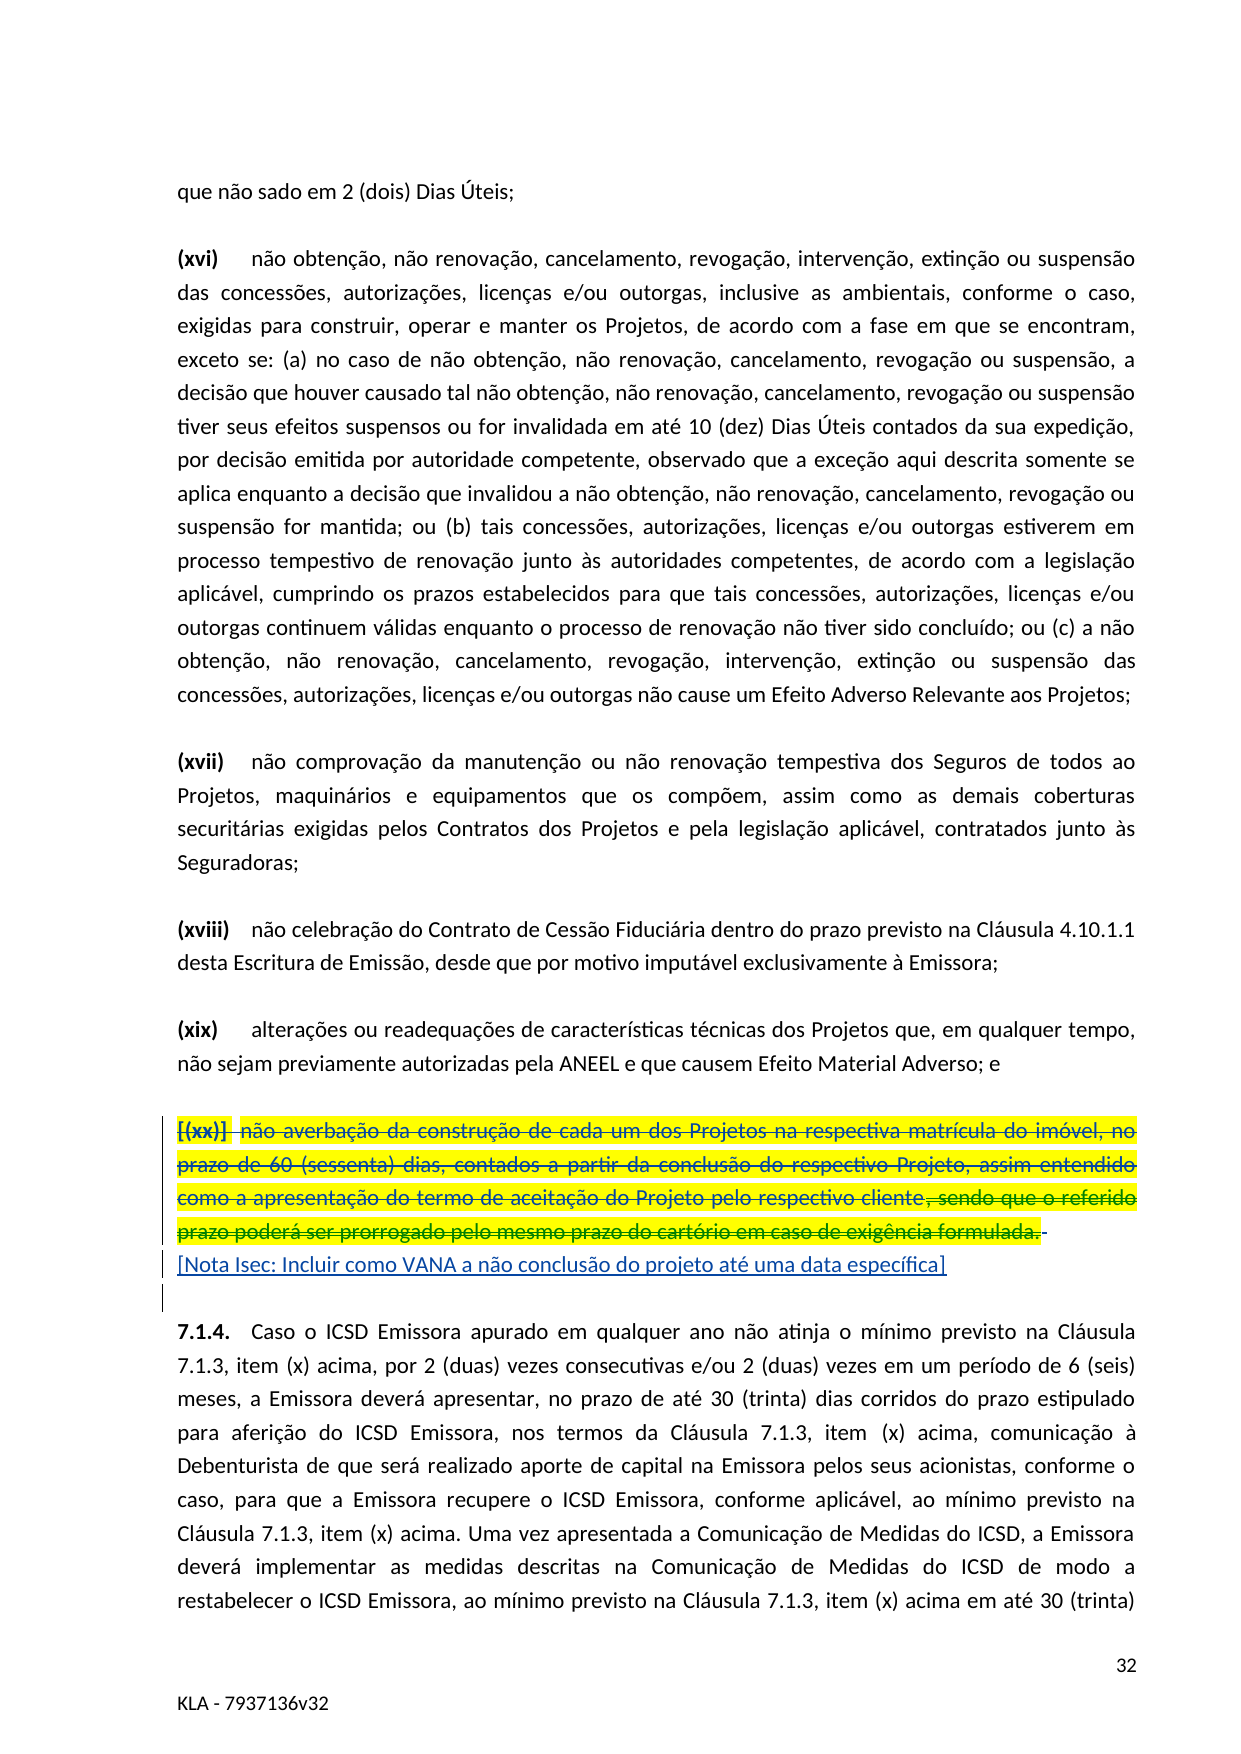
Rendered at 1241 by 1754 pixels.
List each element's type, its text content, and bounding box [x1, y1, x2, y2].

list não comprovação da manutenção ou não renovação tempestiva dos Seguros de todos ao Projetos, maquinários e equipamentos que os compõem, assim como as demais coberturas securitárias exigidas pelos Contratos dos Projetos e pela legislação aplicável, contratados junto às Seguradoras; [177, 747, 1137, 876]
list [177, 1317, 1137, 1614]
list não obtenção, não renovação, cancelamento, revogação, intervenção, extinção ou suspensão das concessões, autorizações, licenças e/ou outorgas, inclusive as ambientais, conforme o caso, exigidas para construir, operar e manter os Projetos, de acordo com a fase em que se encontram, exceto se: (a) no caso de não obtenção, não renovação, cancelamento, revogação ou suspensão, a decisão que houver causado tal não obtenção, não renovação, cancelamento, revogação ou suspensão tiver seus efeitos suspensos ou for invalidada em até 10 (dez) Dias Úteis contados da sua expedição, por decisão emitida por autoridade competente, observado que a exceção aqui descrita somente se aplica enquanto a decisão que invalidou a não obtenção, não renovação, cancelamento, revogação ou suspensão for mantida; ou (b) tais concessões, autorizações, licenças e/ou outorgas estiverem em processo tempestivo de renovação junto às autoridades competentes, de acordo com a legislação aplicável, cumprindo os prazos estabelecidos para que tais concessões, autorizações, licenças e/ou outorgas continuem válidas enquanto o processo de renovação não tiver sido concluído; ou (c) a não obtenção, não renovação, cancelamento, revogação, intervenção, extinção ou suspensão das concessões, autorizações, licenças e/ou outorgas não cause um Efeito Adverso Relevante aos Projetos; [177, 244, 1137, 708]
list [177, 177, 1137, 205]
list alterações ou readequações de características técnicas dos Projetos que, em qualquer tempo, não sejam previamente autorizadas pela ANEEL e que causem Efeito Material Adverso; e [177, 1016, 1137, 1077]
list não celebração do Contrato de Cessão Fiduciária dentro do prazo previsto na Cláusula 4.10.1.1 desta Escritura de Emissão, desde que por motivo imputável exclusivamente à Emissora; [177, 915, 1137, 977]
